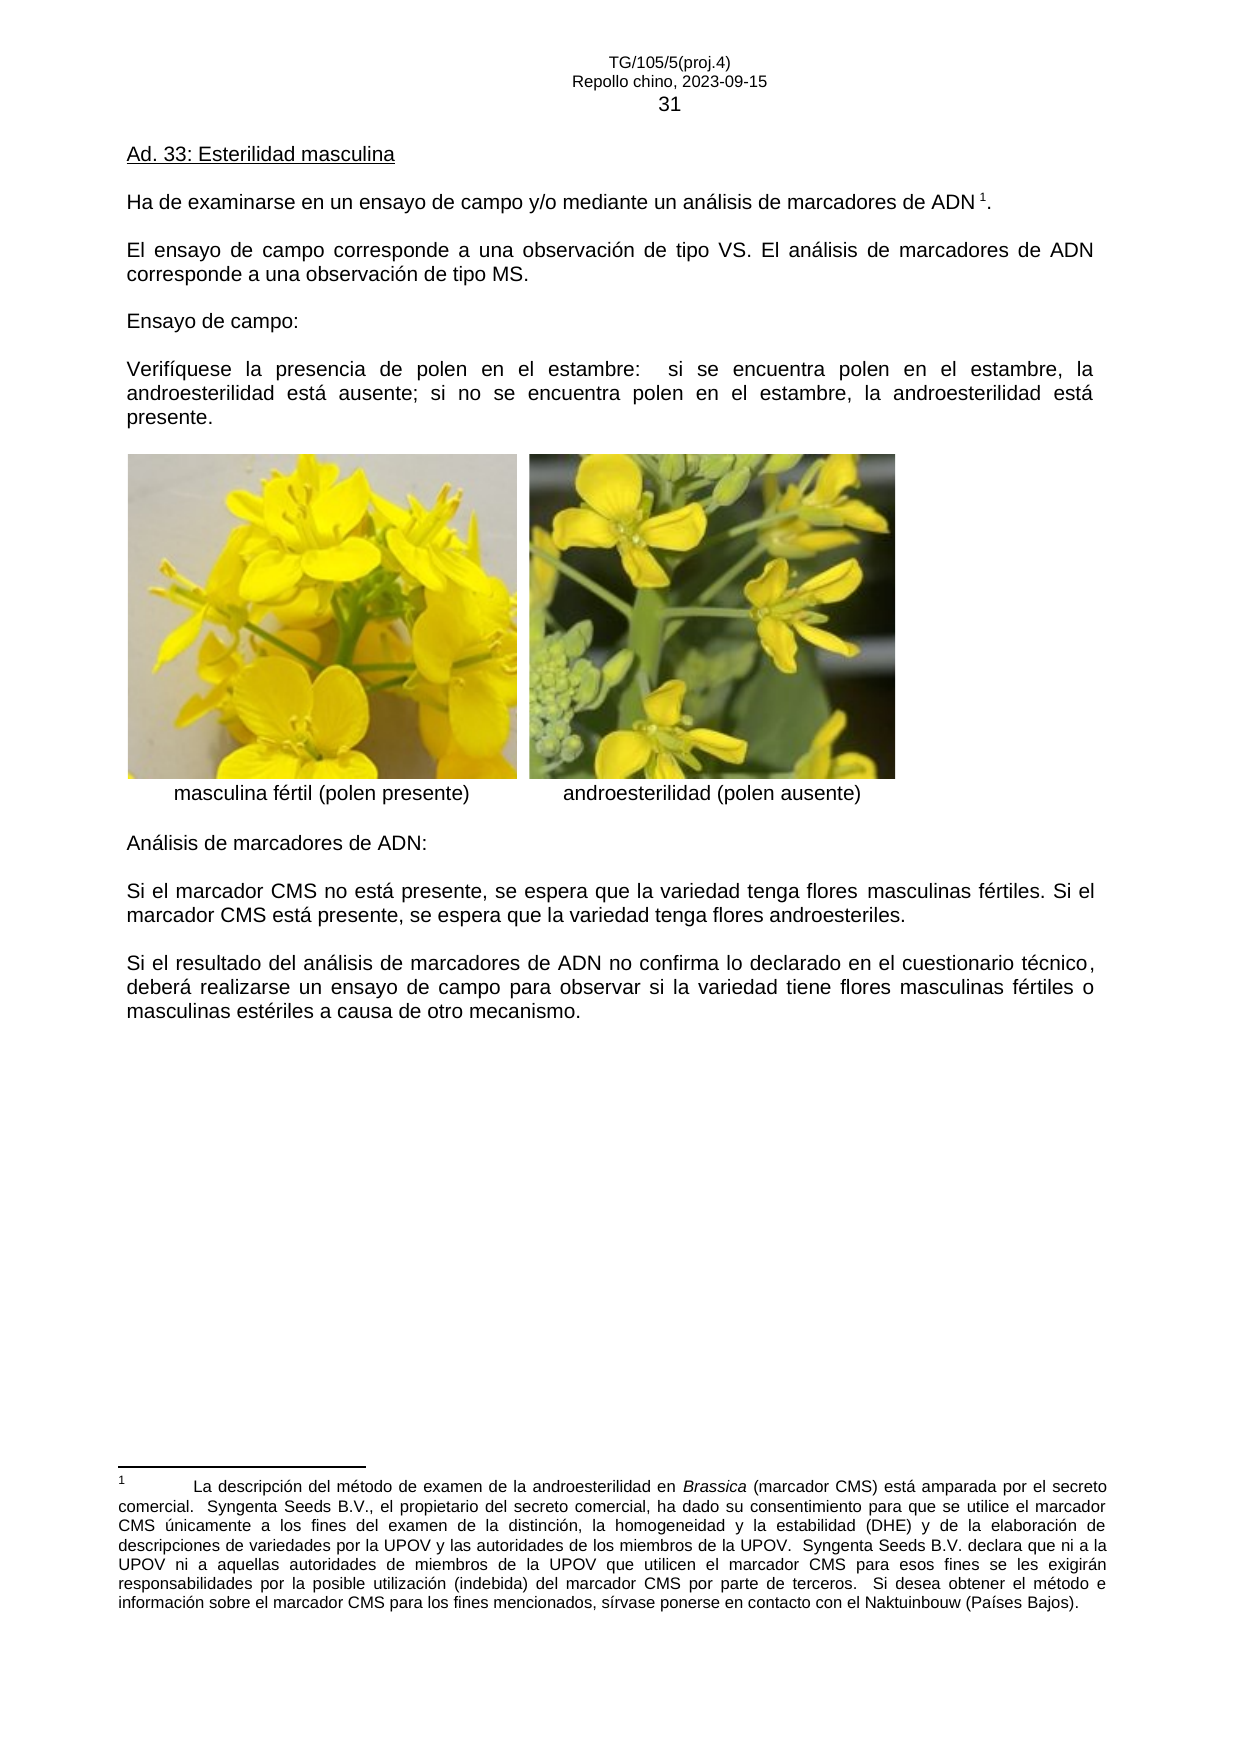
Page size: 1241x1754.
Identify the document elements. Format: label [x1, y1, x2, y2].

table_header [118, 142, 1104, 1071]
picture [529, 454, 896, 779]
picture [127, 454, 517, 779]
